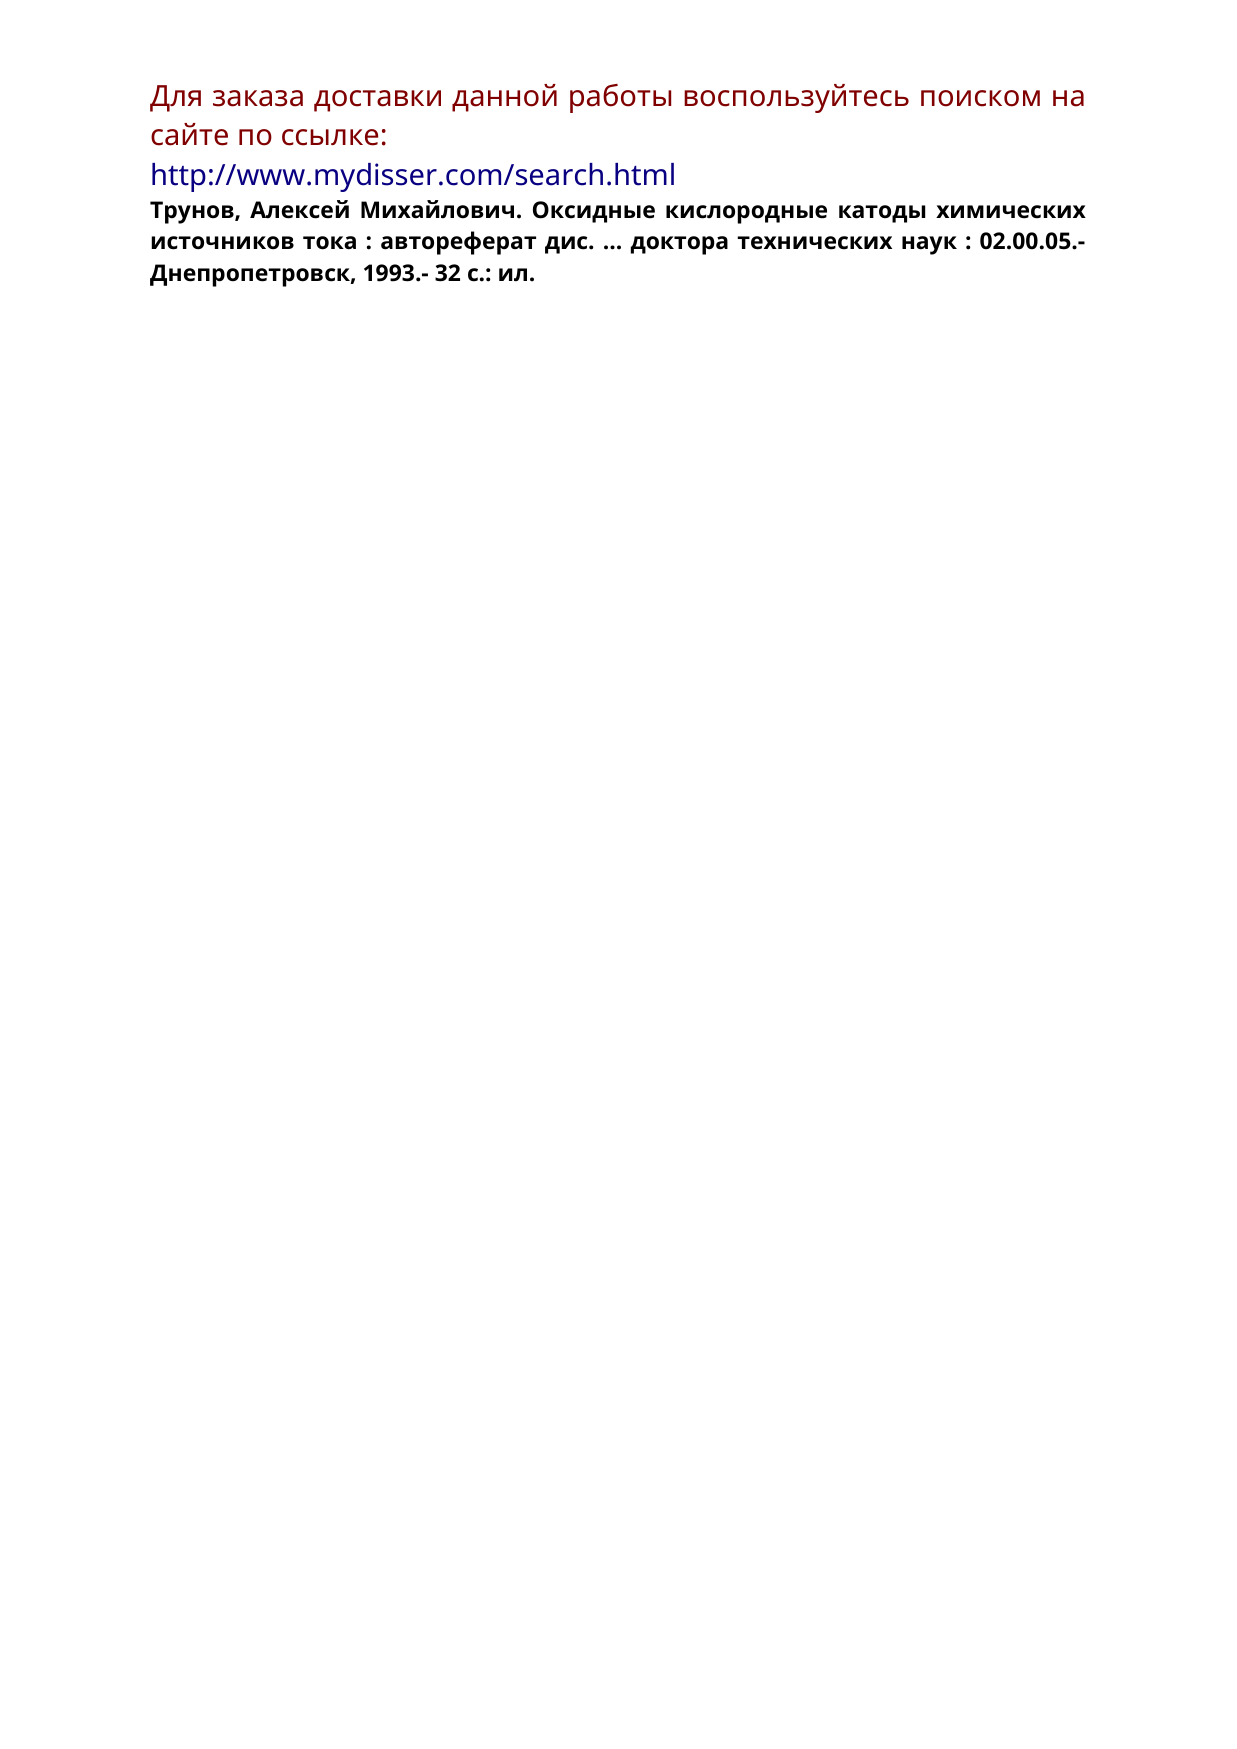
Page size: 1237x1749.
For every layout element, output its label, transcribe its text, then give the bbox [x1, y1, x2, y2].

text Трунов, Алексей Михайлович. Оксидные кислородные катоды химических источников тока : автореферат дис. ... доктора технических наук : 02.00.05.- Днепропетровск, 1993.- 32 с.: ил. [150, 194, 1086, 288]
